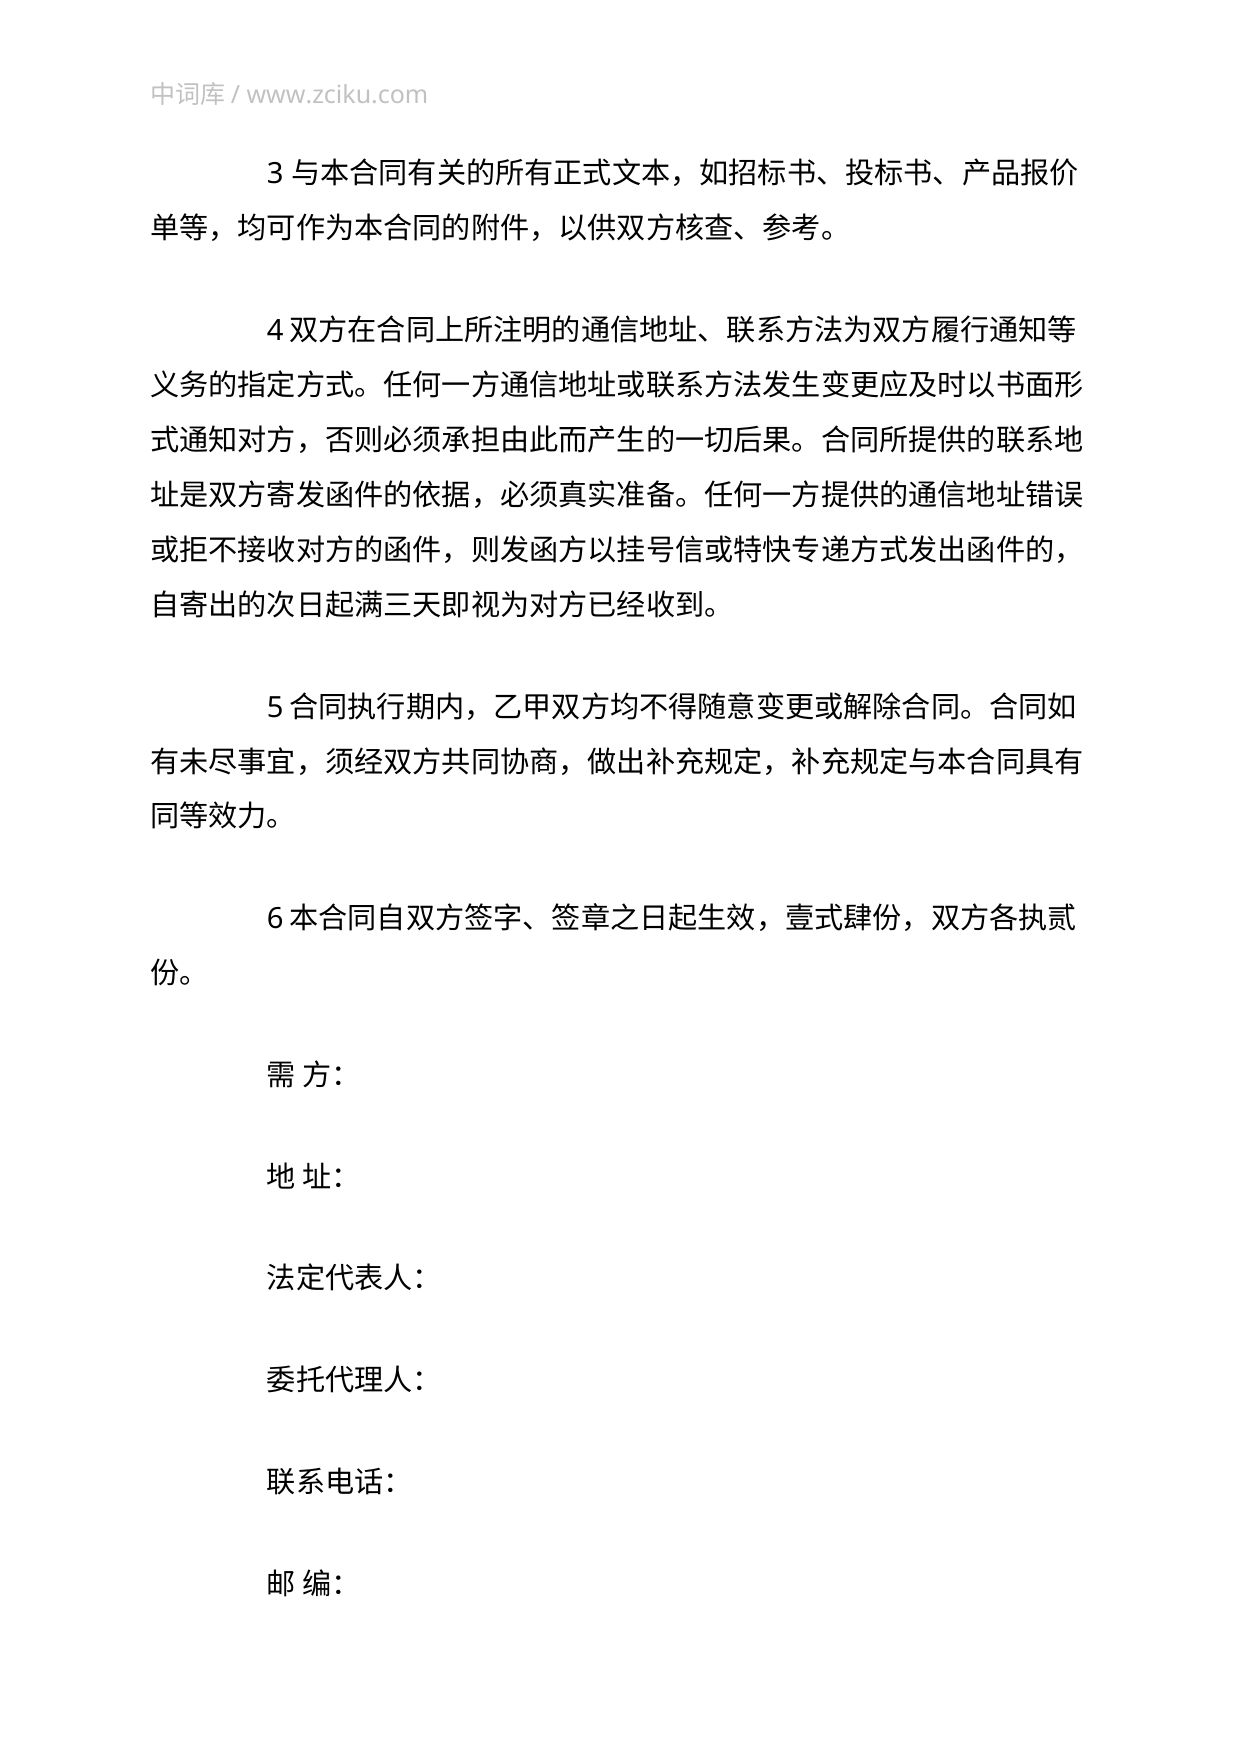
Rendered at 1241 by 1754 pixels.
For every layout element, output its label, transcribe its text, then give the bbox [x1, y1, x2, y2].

text 需 方： [150, 1052, 1090, 1094]
text 3 与本合同有关的所有正式文本，如招标书、投标书、产品报价单等，均可作为本合同的附件，以供双方核查、参考。 [150, 150, 1090, 247]
text 5合同执行期内，乙甲双方均不得随意变更或解除合同。合同如有未尽事宜，须经双方共同协商，做出补充规定，补充规定与本合同具有同等效力。 [150, 683, 1090, 835]
text 委托代理人： [150, 1357, 1090, 1399]
text 联系电话： [150, 1459, 1090, 1501]
text 4双方在合同上所注明的通信地址、联系方法为双方履行通知等义务的指定方式。任何一方通信地址或联系方法发生变更应及时以书面形式通知对方，否则必须承担由此而产生的一切后果。合同所提供的联系地址是双方寄发函件的依据，必须真实准备。任何一方提供的通信地址错误或拒不接收对方的函件，则发函方以挂号信或特快专递方式发出函件的，自寄出的次日起满三天即视为对方已经收到。 [150, 307, 1090, 624]
text 邮 编： [150, 1560, 1090, 1603]
text 法定代表人： [150, 1255, 1090, 1297]
text 6本合同自双方签字、签章之日起生效，壹式肆份，双方各执贰份。 [150, 895, 1090, 992]
text 地 址： [150, 1153, 1090, 1196]
